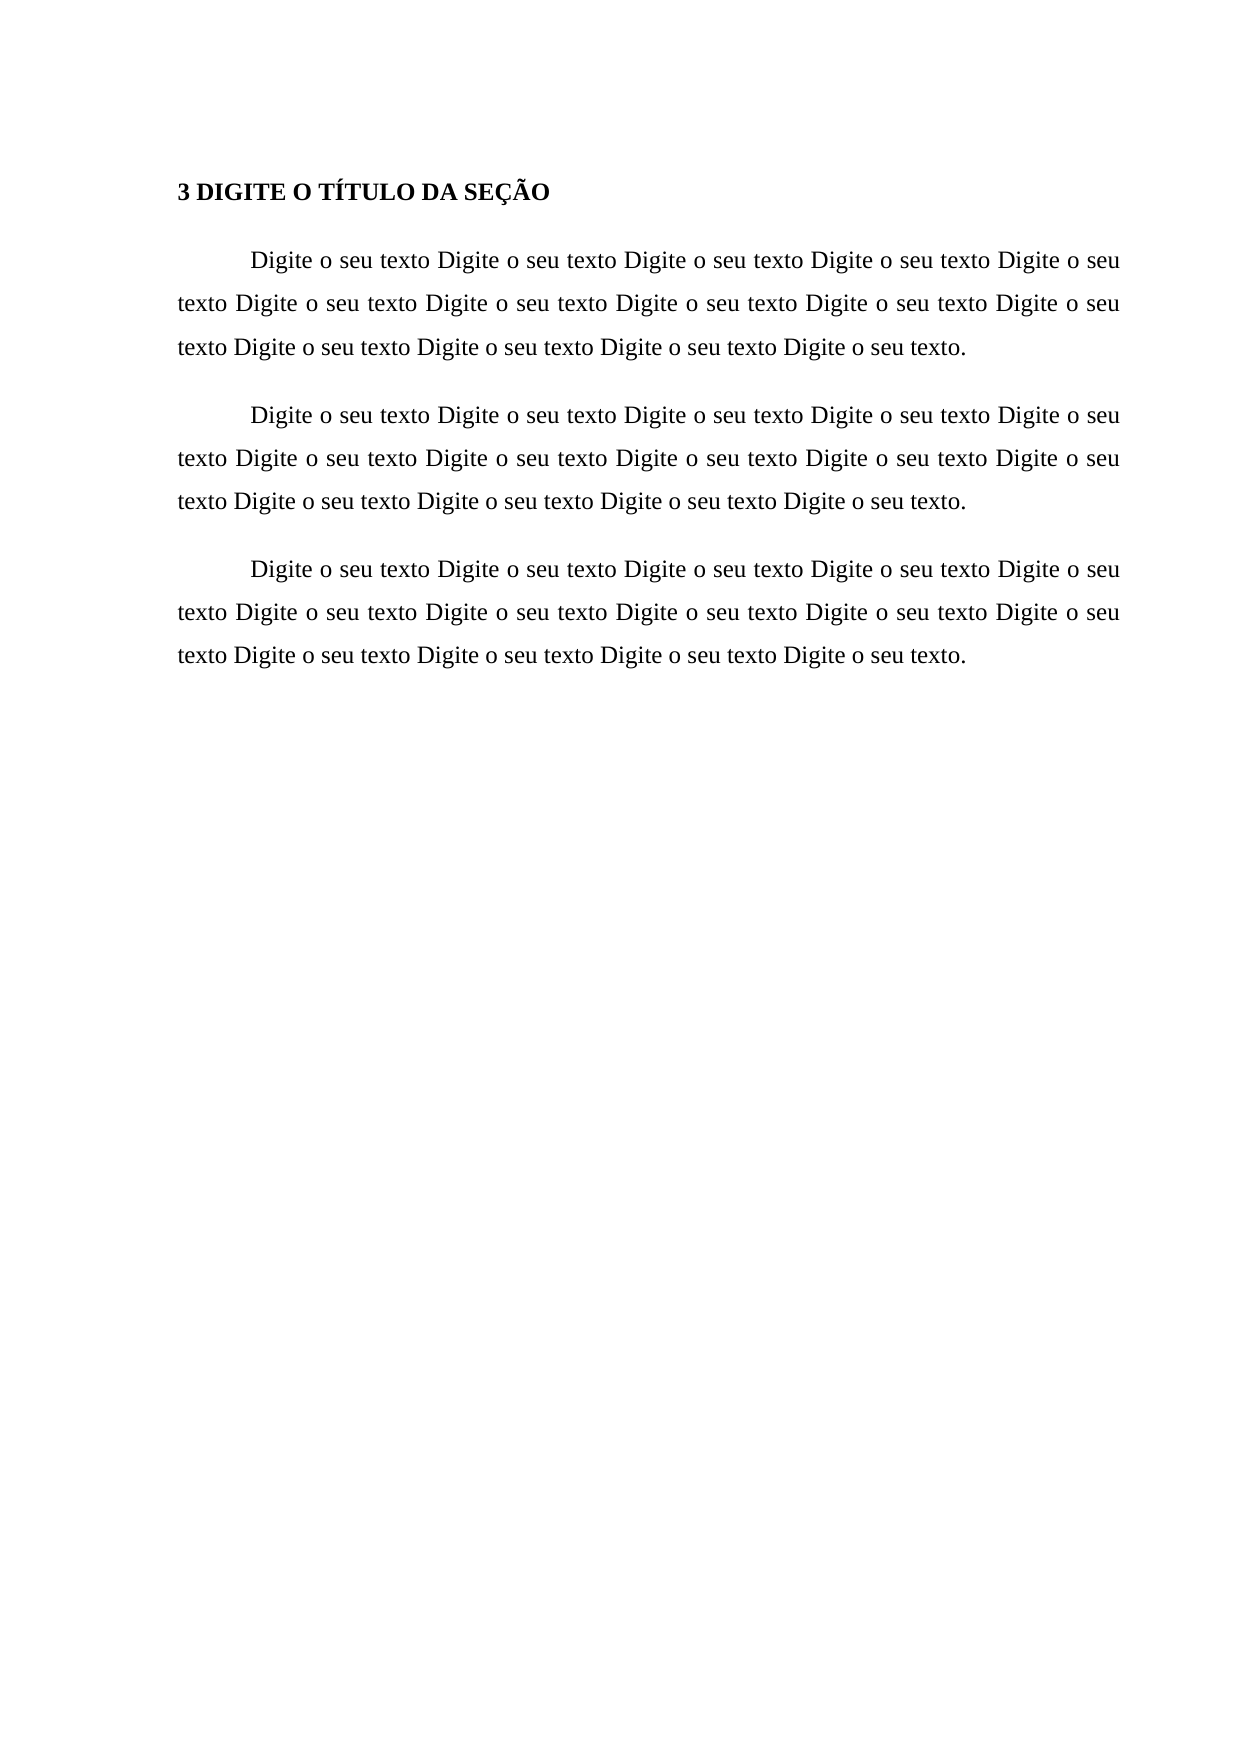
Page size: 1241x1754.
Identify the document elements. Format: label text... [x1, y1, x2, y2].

text Digite o seu texto Digite o seu texto Digite o seu texto Digite o seu texto Digite o seu texto Digite o seu texto Digite o seu texto Digite o seu texto Digite o seu texto Digite o seu texto Digite o seu texto Digite o seu texto Digite o seu texto Digite o seu texto. [177, 554, 1122, 669]
text Digite o seu texto Digite o seu texto Digite o seu texto Digite o seu texto Digite o seu texto Digite o seu texto Digite o seu texto Digite o seu texto Digite o seu texto Digite o seu texto Digite o seu texto Digite o seu texto Digite o seu texto Digite o seu texto. [177, 245, 1122, 360]
text 3 DIGITE O TÍTULO DA SEÇÃO [177, 177, 1122, 206]
text Digite o seu texto Digite o seu texto Digite o seu texto Digite o seu texto Digite o seu texto Digite o seu texto Digite o seu texto Digite o seu texto Digite o seu texto Digite o seu texto Digite o seu texto Digite o seu texto Digite o seu texto Digite o seu texto. [177, 400, 1122, 515]
